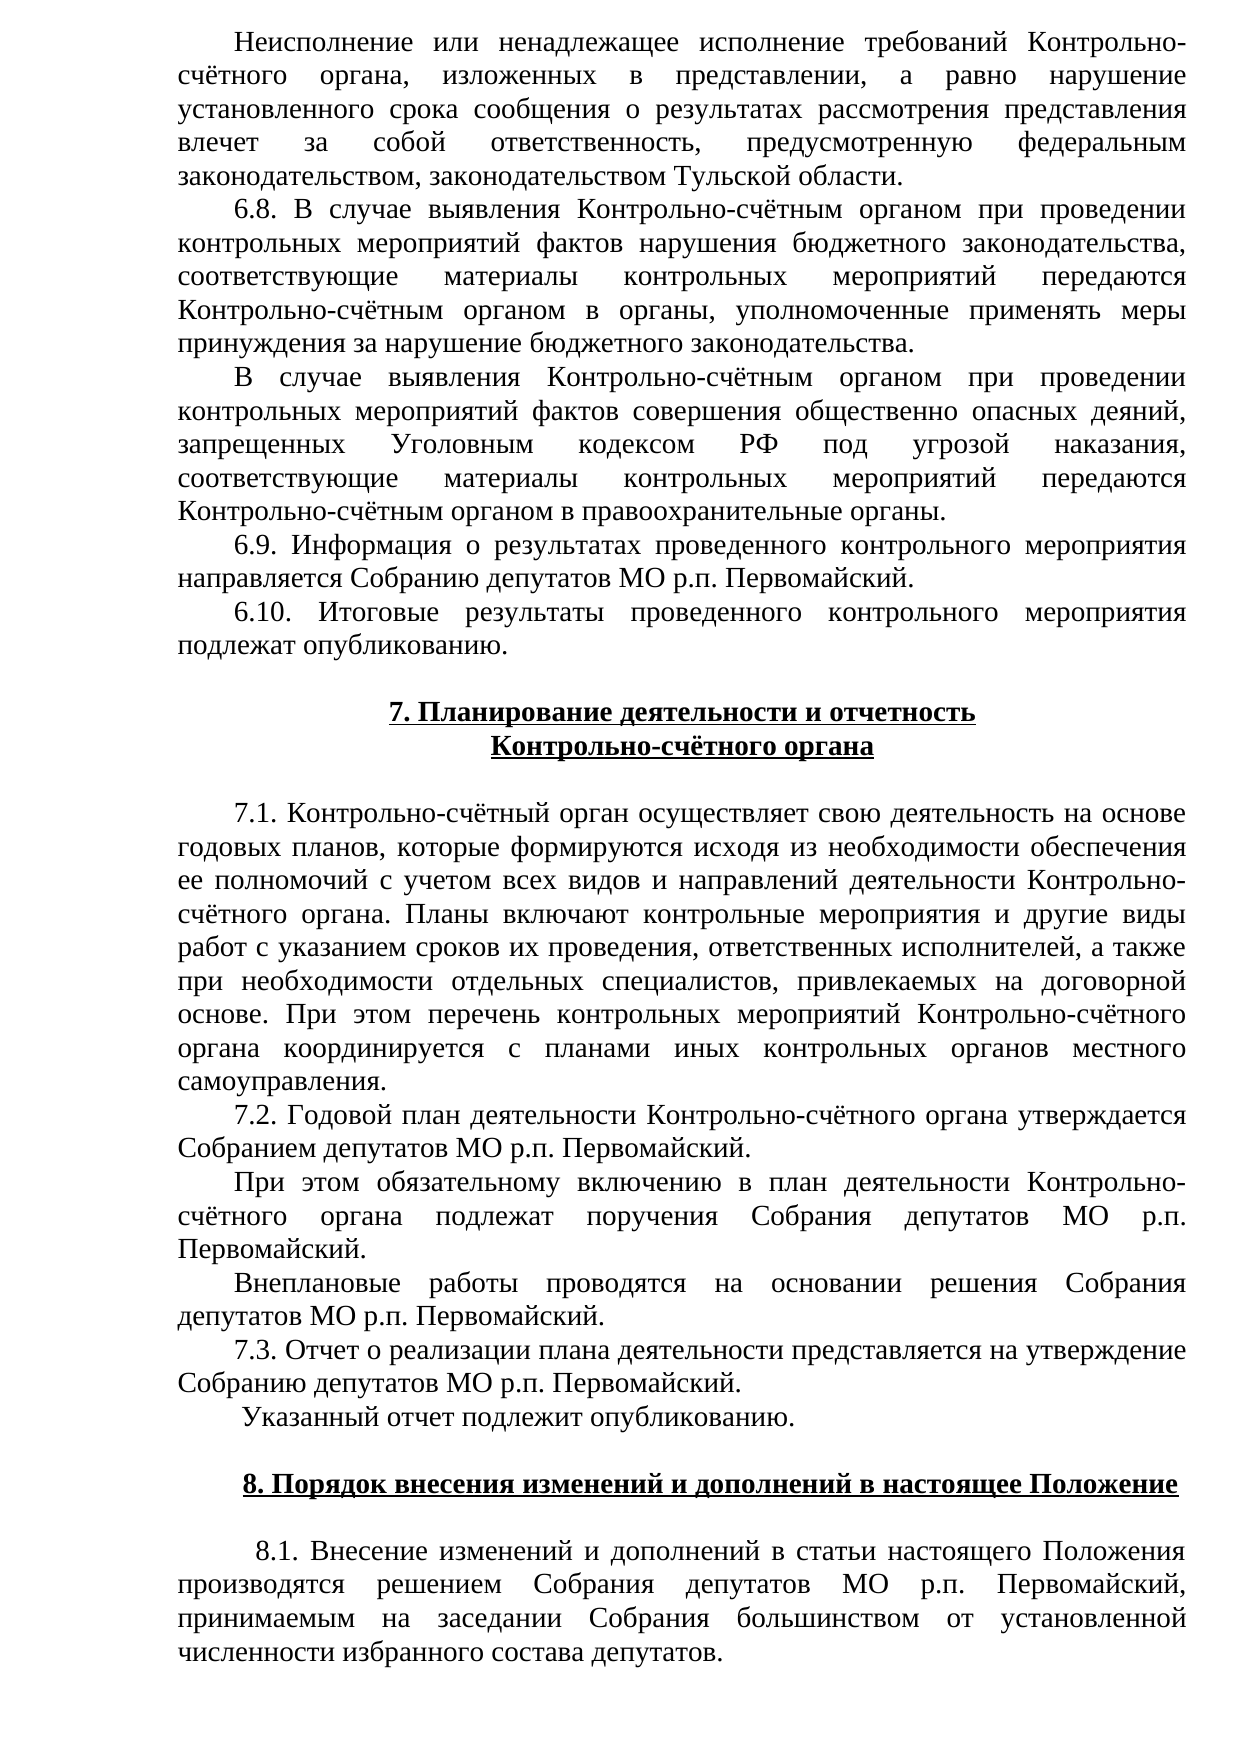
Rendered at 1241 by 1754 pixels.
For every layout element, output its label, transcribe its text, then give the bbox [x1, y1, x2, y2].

text 8.1. Внесение изменений и дополнений в статьи настоящего Положения производятся решением Собрания депутатов МО р.п. Первомайский, принимаемым на заседании Собрания большинством от установленной численности избранного состава депутатов. [177, 1533, 1187, 1667]
text 7.1. Контрольно-счётный орган осуществляет свою деятельность на основе годовых планов, которые формируются исходя из необходимости обеспечения ее полномочий с учетом всех видов и направлений деятельности Контрольно-счётного органа. Планы включают контрольные мероприятия и другие виды работ с указанием сроков их проведения, ответственных исполнителей, а также при необходимости отдельных специалистов, привлекаемых на договорной основе. При этом перечень контрольных мероприятий Контрольно-счётного органа координируется с планами иных контрольных органов местного самоуправления. [177, 795, 1187, 1097]
text 7. Планирование деятельности и отчетность [177, 694, 1187, 728]
text Внеплановые работы проводятся на основании решения Собрания депутатов МО р.п. Первомайский. [177, 1265, 1187, 1332]
text При этом обязательному включению в план деятельности Контрольно-счётного органа подлежат поручения Собрания депутатов МО р.п. Первомайский. [177, 1164, 1187, 1265]
text 8. Порядок внесения изменений и дополнений в настоящее Положение [177, 1466, 1187, 1499]
text 6.9. Информация о результатах проведенного контрольного мероприятия направляется Собранию депутатов МО р.п. Первомайский. [177, 527, 1187, 594]
text 7.2. Годовой план деятельности Контрольно-счётного органа утверждается Собранием депутатов МО р.п. Первомайский. [177, 1097, 1187, 1164]
text 7.3. Отчет о реализации плана деятельности представляется на утверждение Собранию депутатов МО р.п. Первомайский. [177, 1332, 1187, 1399]
text Неисполнение или ненадлежащее исполнение требований Контрольно-счётного органа, изложенных в представлении, а равно нарушение установленного срока сообщения о результатах рассмотрения представления влечет за собой ответственность, предусмотренную федеральным законодательством, законодательством Тульской области. [177, 24, 1187, 191]
text 6.10. Итоговые результаты проведенного контрольного мероприятия подлежат опубликованию. [177, 594, 1187, 661]
text Контрольно-счётного органа [177, 728, 1187, 762]
text 6.8. В случае выявления Контрольно-счётным органом при проведении контрольных мероприятий фактов нарушения бюджетного законодательства, соответствующие материалы контрольных мероприятий передаются Контрольно-счётным органом в органы, уполномоченные применять меры принуждения за нарушение бюджетного законодательства. [177, 191, 1187, 359]
text Указанный отчет подлежит опубликованию. [177, 1399, 1187, 1432]
text В случае выявления Контрольно-счётным органом при проведении контрольных мероприятий фактов совершения общественно опасных деяний, запрещенных Уголовным кодексом РФ под угрозой наказания, соответствующие материалы контрольных мероприятий передаются Контрольно-счётным органом в правоохранительные органы. [177, 359, 1187, 527]
